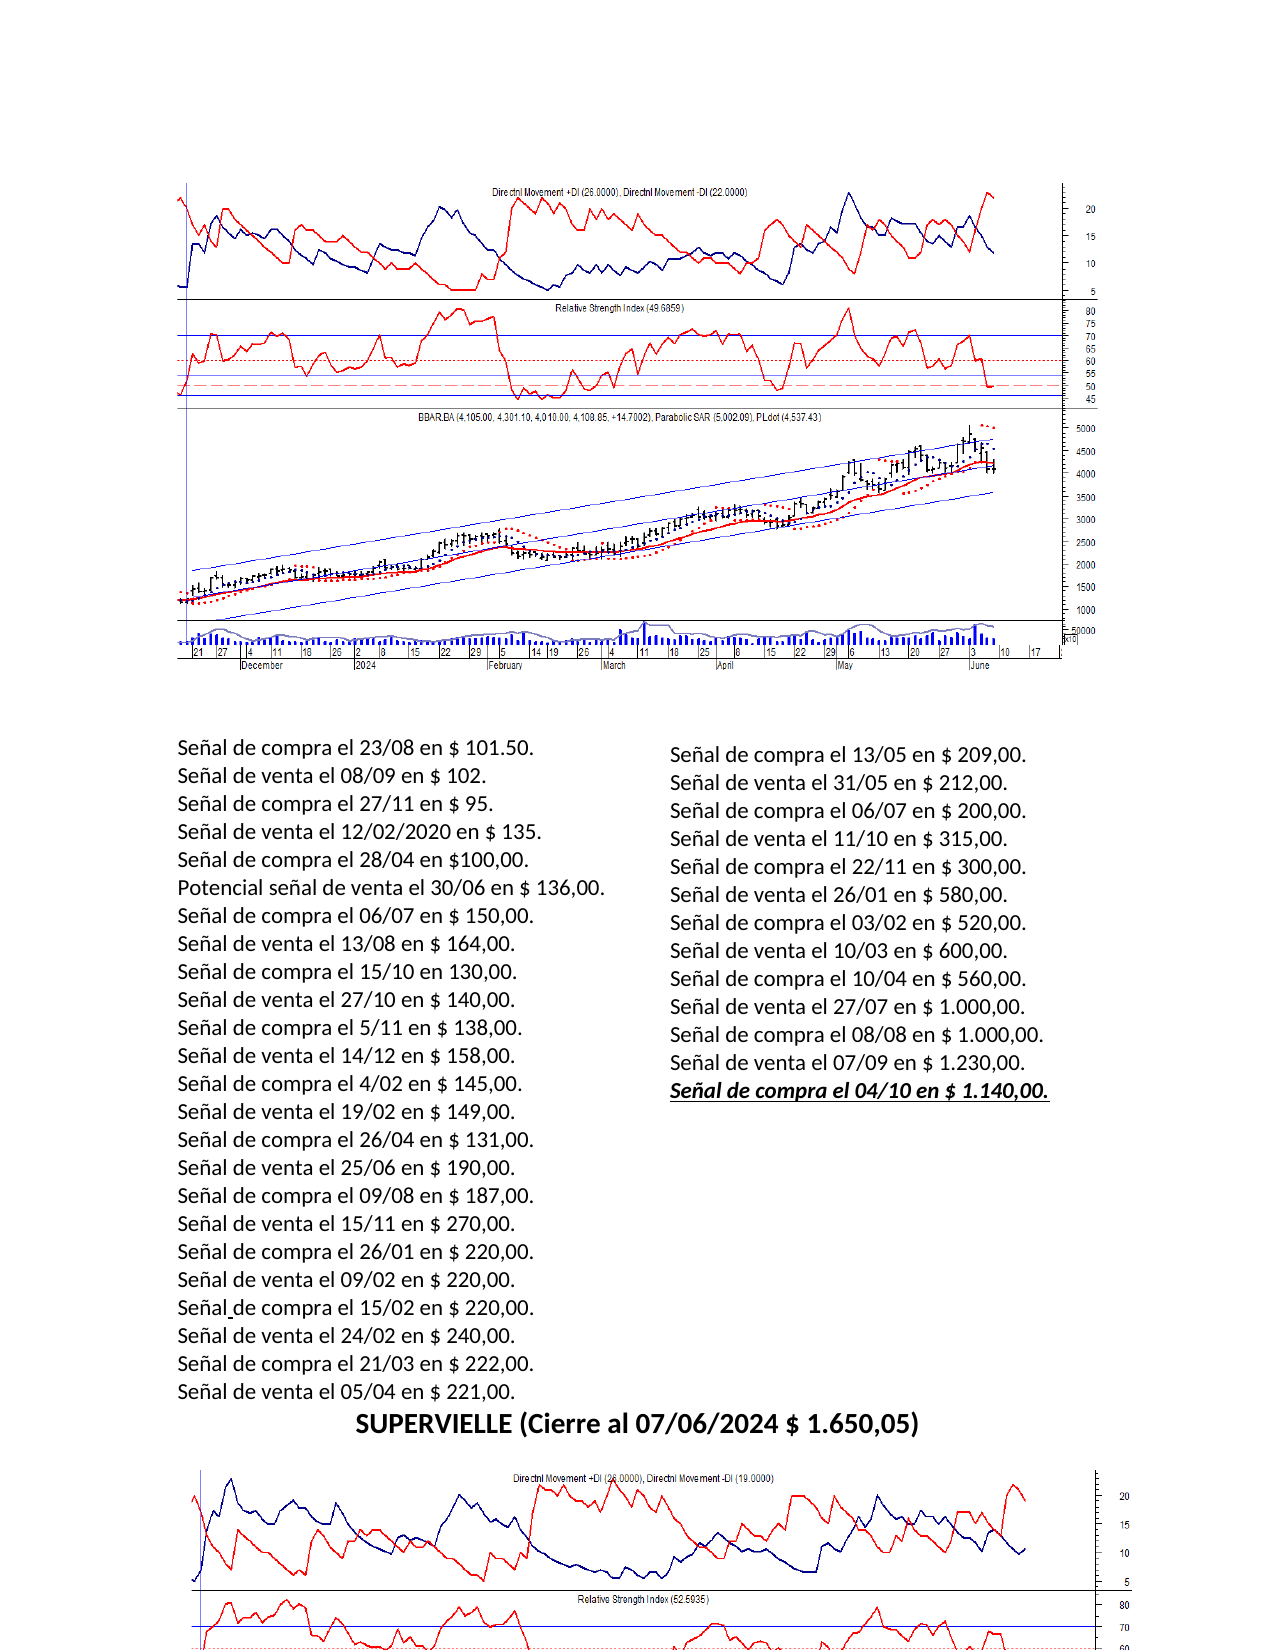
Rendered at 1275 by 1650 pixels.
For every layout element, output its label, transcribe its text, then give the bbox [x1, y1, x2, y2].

text Señal de compra el 21/03 en $ 222,00. [177, 1349, 1098, 1377]
text Señal de compra el 27/11 en $ 95. [177, 789, 654, 817]
text Señal de venta el 14/12 en $ 158,00. [177, 1041, 654, 1069]
text Señal de venta el 19/02 en $ 149,00. [177, 1097, 654, 1125]
text Señal de venta el 24/02 en $ 240,00. [177, 1321, 1098, 1349]
text Señal de compra el 06/07 en $ 150,00. [177, 901, 654, 929]
text Señal de compra el 23/08 en $ 101.50. [177, 733, 654, 761]
text Señal de compra el 15/10 en 130,00. [177, 957, 654, 985]
text Señal de venta el 27/10 en $ 140,00. [177, 985, 654, 1013]
text Potencial señal de venta el 30/06 en $ 136,00. [177, 873, 654, 901]
text Señal de compra el 09/08 en $ 187,00. [177, 1181, 654, 1209]
text Señal de compra el 26/04 en $ 131,00. [177, 1125, 654, 1153]
text Señal de venta el 12/02/2020 en $ 135. [177, 817, 654, 845]
text SUPERVIELLE (Cierre al 07/06/2024 $ 1.650,05) [177, 1405, 1098, 1441]
text Señal de venta el 08/09 en $ 102. [177, 761, 654, 789]
text Señal de venta el 13/08 en $ 164,00. [177, 929, 654, 957]
picture [191, 1470, 1132, 1650]
text Señal de compra el 4/02 en $ 145,00. [177, 1069, 654, 1097]
text Señal de venta el 09/02 en $ 220,00. [177, 1265, 1098, 1293]
text Señal de venta el 25/06 en $ 190,00. [177, 1153, 654, 1181]
text Señal de compra el 5/11 en $ 138,00. [177, 1013, 654, 1041]
text Señal de compra el 26/01 en $ 220,00. [177, 1237, 1098, 1265]
text Señal de venta el 15/11 en $ 270,00. [177, 1209, 654, 1237]
text Señal de compra el 28/04 en $100,00. [177, 845, 654, 873]
picture [177, 183, 1098, 670]
text Señal de venta el 05/04 en $ 221,00. [177, 1377, 1098, 1405]
text Señal de compra el 15/02 en $ 220,00. [177, 1293, 1098, 1321]
